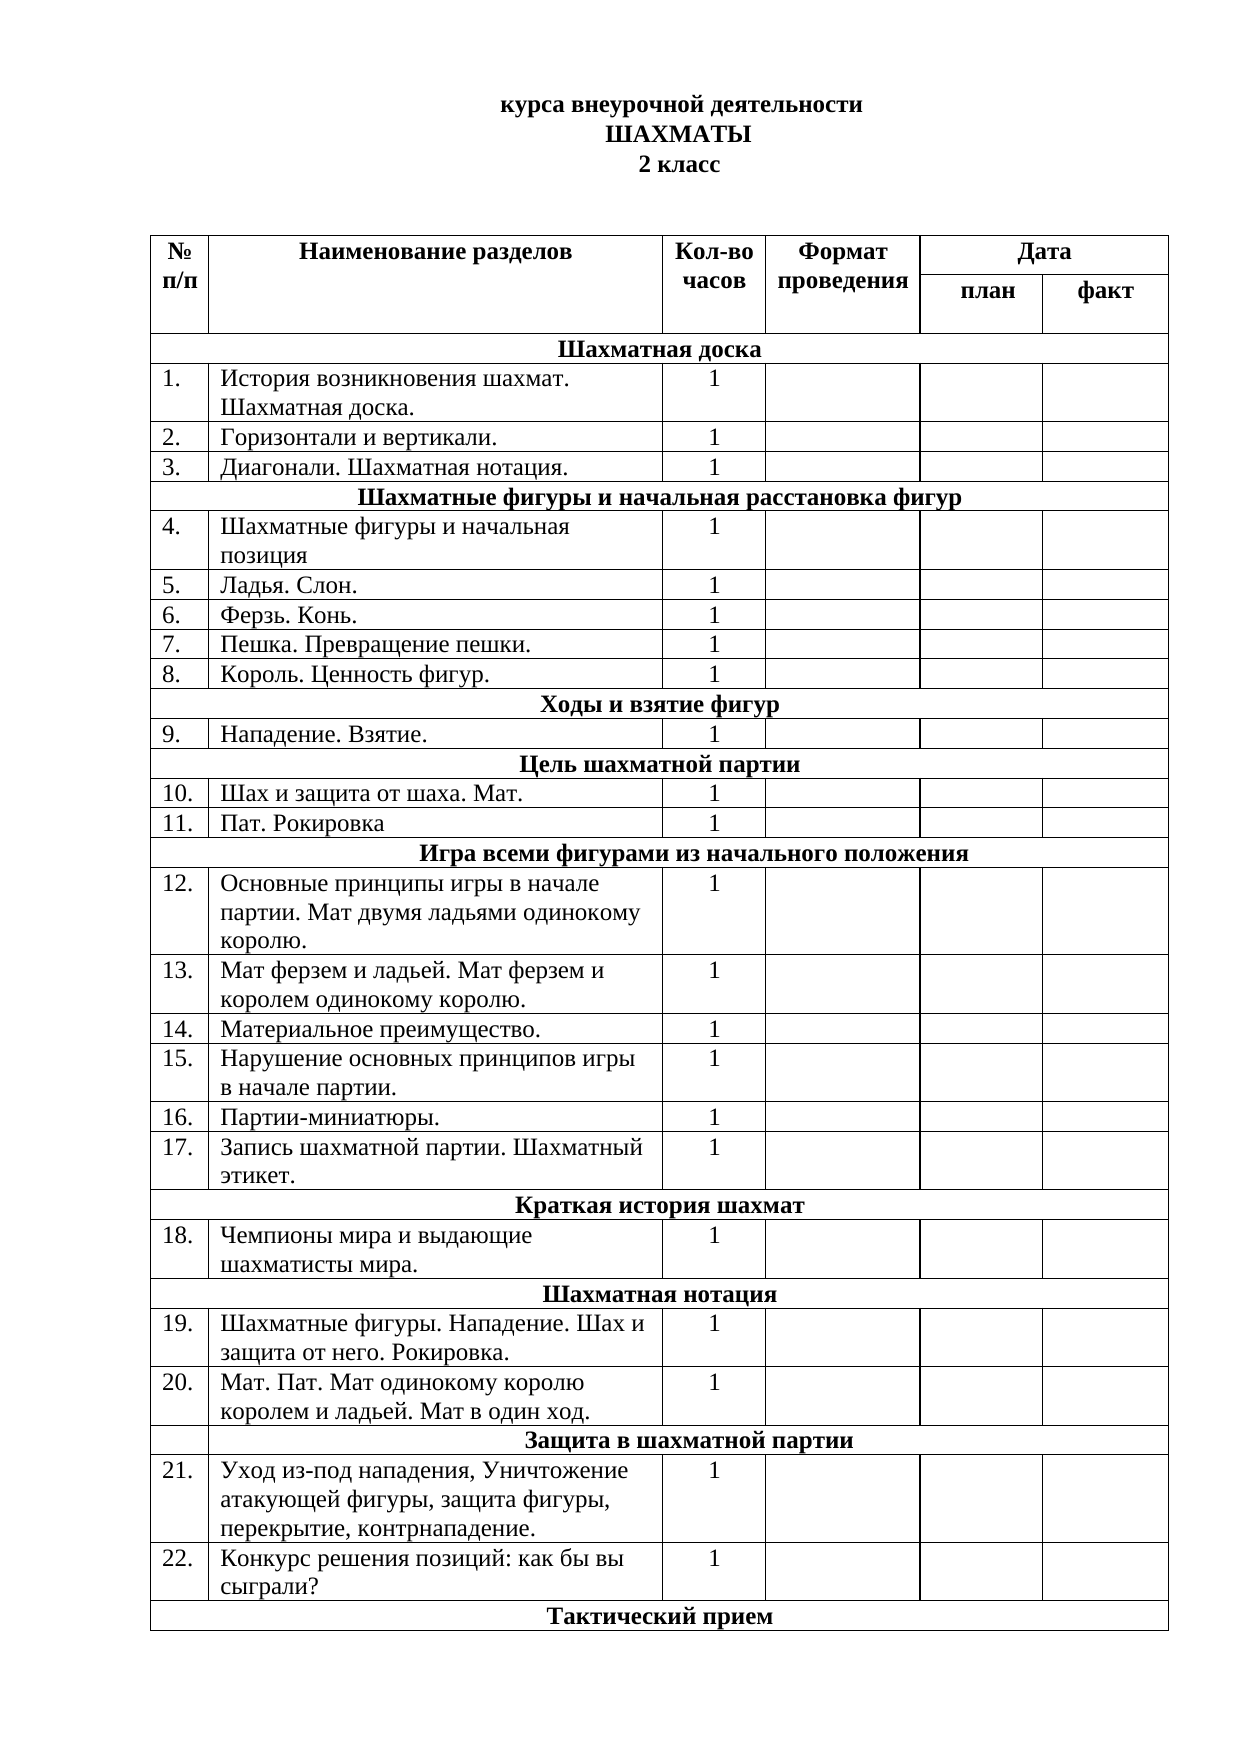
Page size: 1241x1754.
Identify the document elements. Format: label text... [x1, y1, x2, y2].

table_cell Мат. Пат. Мат одинокому королю королем и ладьей. Мат в один ход. [209, 1367, 662, 1424]
table_cell [151, 955, 208, 1013]
table_cell [1043, 630, 1168, 658]
table_cell [1043, 1455, 1168, 1542]
table_cell [151, 511, 208, 569]
table_cell [1043, 1132, 1168, 1189]
table_cell [1043, 600, 1168, 628]
table_header Наименование разделов [209, 236, 662, 333]
table_cell Нарушение основных принципов игры в начале партии. [209, 1044, 662, 1101]
table_cell [151, 1014, 208, 1042]
table_cell [1043, 452, 1168, 481]
table_cell [921, 868, 1042, 954]
table_header Формат проведения [766, 236, 919, 333]
table_cell Цель шахматной партии [151, 749, 1168, 777]
table_cell Шахматные фигуры и начальная позиция [209, 511, 662, 569]
table_cell [921, 630, 1042, 658]
table_cell Ладья. Слон. [209, 570, 662, 599]
table_cell [151, 1309, 208, 1366]
table_cell [766, 868, 919, 954]
table_cell Материальное преимущество. [209, 1014, 662, 1042]
table_cell [766, 1102, 919, 1131]
table_cell Защита в шахматной партии [209, 1426, 1168, 1454]
text ШАХМАТЫ [176, 119, 1181, 147]
table_cell [921, 779, 1042, 807]
table_cell Король. Ценность фигур. [209, 659, 662, 688]
table_cell [1043, 1014, 1168, 1042]
table_cell [921, 1044, 1042, 1101]
text курса внеурочной деятельности [176, 89, 1181, 117]
table_cell [151, 570, 208, 599]
table_cell [1043, 422, 1168, 451]
table_cell [921, 955, 1042, 1013]
table_cell [766, 1455, 919, 1542]
table_cell 1 [663, 1309, 765, 1366]
table_cell [921, 1367, 1042, 1424]
table_cell [766, 1044, 919, 1101]
table_cell Шахматная нотация [151, 1279, 1168, 1307]
table_cell 1 [663, 1102, 765, 1131]
table_cell [921, 1309, 1042, 1366]
table_cell [1043, 1044, 1168, 1101]
table_cell Шах и защита от шаха. Мат. [209, 779, 662, 807]
table_cell Шахматные фигуры и начальная расстановка фигур [151, 482, 1168, 510]
table_cell [921, 1220, 1042, 1278]
table_cell [766, 779, 919, 807]
table_cell [766, 630, 919, 658]
table_cell [1043, 364, 1168, 421]
table_cell [1043, 808, 1168, 837]
table_cell 1 [663, 1455, 765, 1542]
table_cell [151, 422, 208, 451]
table_cell [1043, 955, 1168, 1013]
table_cell [1043, 1102, 1168, 1131]
table_cell Пат. Рокировка [209, 808, 662, 837]
table_cell 1 [663, 1543, 765, 1600]
table_cell [151, 1426, 208, 1454]
table_cell [1043, 868, 1168, 954]
table_cell [151, 868, 208, 954]
table_cell [151, 600, 208, 628]
table_cell Игра всеми фигурами из начального положения [151, 838, 1168, 867]
table_cell [1043, 511, 1168, 569]
table_cell [921, 1543, 1042, 1600]
table_cell [1043, 779, 1168, 807]
table_cell [151, 1044, 208, 1101]
table_cell Запись шахматной партии. Шахматный этикет. [209, 1132, 662, 1189]
table_cell [766, 452, 919, 481]
table_cell Нападение. Взятие. [209, 719, 662, 748]
table_cell [766, 511, 919, 569]
table_cell [921, 452, 1042, 481]
table_header Дата [921, 236, 1168, 274]
table_cell [151, 719, 208, 748]
table_cell Мат ферзем и ладьей. Мат ферзем и королем одинокому королю. [209, 955, 662, 1013]
table_cell Шахматные фигуры. Нападение. Шах и защита от него. Рокировка. [209, 1309, 662, 1366]
table_cell [766, 1220, 919, 1278]
table_cell [1043, 719, 1168, 748]
table_cell Уход из-под нападения, Уничтожение атакующей фигуры, защита фигуры, перекрытие, контрнападение. [209, 1455, 662, 1542]
table_cell [766, 1309, 919, 1366]
table_cell [921, 600, 1042, 628]
table_cell [766, 1367, 919, 1424]
table_cell Краткая история шахмат [151, 1190, 1168, 1219]
table_cell [1043, 570, 1168, 599]
table_cell 1 [663, 659, 765, 688]
table_cell [766, 808, 919, 837]
table_cell [151, 808, 208, 837]
table_cell [151, 364, 208, 421]
table_cell [766, 570, 919, 599]
table_cell Ферзь. Конь. [209, 600, 662, 628]
table_cell [766, 364, 919, 421]
table_cell 1 [663, 630, 765, 658]
table_cell [921, 1014, 1042, 1042]
table_cell [921, 422, 1042, 451]
table_cell [151, 452, 208, 481]
table_cell [1043, 1367, 1168, 1424]
table_cell Диагонали. Шахматная нотация. [209, 452, 662, 481]
table_cell [151, 779, 208, 807]
table_cell [151, 1220, 208, 1278]
table_cell 1 [663, 600, 765, 628]
table_cell Ходы и взятие фигур [151, 689, 1168, 718]
table_cell [766, 1543, 919, 1600]
table_cell план [921, 275, 1042, 333]
table_cell [151, 1367, 208, 1424]
table_cell [766, 422, 919, 451]
text 2 класс [177, 149, 1181, 178]
table_cell [921, 511, 1042, 569]
table_cell Пешка. Превращение пешки. [209, 630, 662, 658]
table_cell [151, 1102, 208, 1131]
table_cell 1 [663, 955, 765, 1013]
table_cell 1 [663, 1044, 765, 1101]
table_cell [766, 659, 919, 688]
table_cell [921, 719, 1042, 748]
table_cell [766, 1014, 919, 1042]
table_cell [766, 600, 919, 628]
table_cell [921, 1455, 1042, 1542]
table_cell [766, 1132, 919, 1189]
table_cell [1043, 1309, 1168, 1366]
table_cell Тактический прием [151, 1601, 1168, 1630]
table_cell 1 [663, 422, 765, 451]
table_cell [151, 659, 208, 688]
table_cell [921, 570, 1042, 599]
table_cell 1 [663, 1367, 765, 1424]
table_header Кол-во часов [663, 236, 765, 333]
table_cell [921, 808, 1042, 837]
table_cell [766, 955, 919, 1013]
table_cell 1 [663, 779, 765, 807]
table_cell 1 [663, 868, 765, 954]
table_cell 1 [663, 1014, 765, 1042]
table_cell [921, 364, 1042, 421]
table_cell 1 [663, 1132, 765, 1189]
table_cell 1 [663, 719, 765, 748]
table_cell 1 [663, 452, 765, 481]
table_cell 1 [663, 1220, 765, 1278]
table_cell [921, 1132, 1042, 1189]
table_cell Горизонтали и вертикали. [209, 422, 662, 451]
table_cell [921, 659, 1042, 688]
table_cell 1 [663, 808, 765, 837]
table_cell 1 [663, 364, 765, 421]
table_cell [151, 1132, 208, 1189]
table_cell [1043, 659, 1168, 688]
table_cell 1 [663, 570, 765, 599]
table_cell Партии-миниатюры. [209, 1102, 662, 1131]
table_cell [1043, 1543, 1168, 1600]
table_cell [151, 1543, 208, 1600]
table_cell факт [1043, 275, 1168, 333]
table_cell [151, 1455, 208, 1542]
table_cell Шахматная доска [151, 334, 1168, 362]
table_cell Чемпионы мира и выдающие шахматисты мира. [209, 1220, 662, 1278]
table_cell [209, 1543, 662, 1600]
table_cell Основные принципы игры в начале партии. Мат двумя ладьями одинокому королю. [209, 868, 662, 954]
table_cell [151, 630, 208, 658]
table_cell [921, 1102, 1042, 1131]
table_header № п/п [151, 236, 208, 333]
table_cell 1 [663, 511, 765, 569]
table_cell [766, 719, 919, 748]
table_cell [1043, 1220, 1168, 1278]
table_cell История возникновения шахмат. Шахматная доска. [209, 364, 662, 421]
